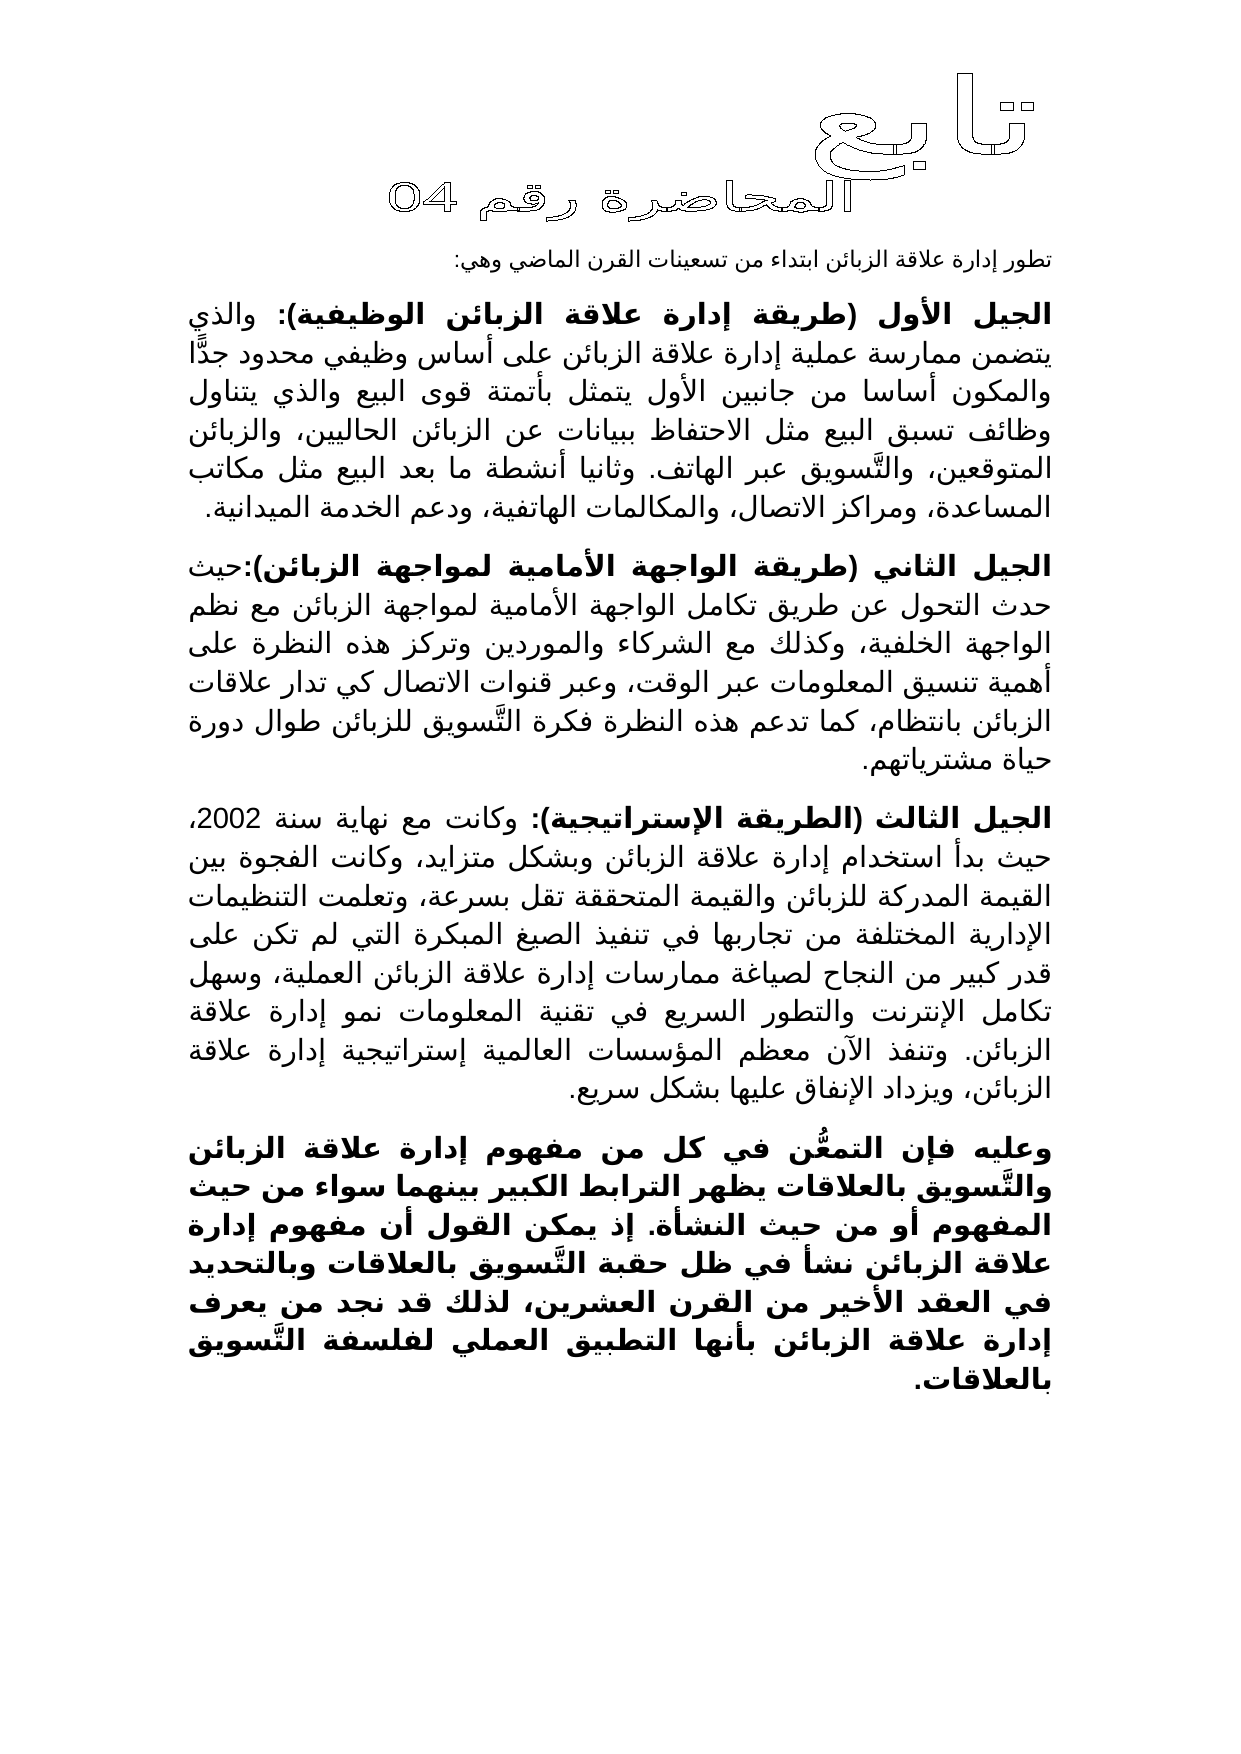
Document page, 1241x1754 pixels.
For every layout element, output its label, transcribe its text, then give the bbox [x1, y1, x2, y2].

text الجيل الأول (طريقة إدارة علاقة الزبائن الوظيفية): والذي يتضمن ممارسة عملية إدارة علاقة الزبائن على أساس وظيفي محدود جدًّا والمكون أساسا من جانبين الأول يتمثل بأتمتة قوى البيع والذي يتناول وظائف تسبق البيع مثل الاحتفاظ ببيانات عن الزبائن الحاليين، والزبائن المتوقعين، والتَّسويق عبر الهاتف. وثانيا أنشطة ما بعد البيع مثل مكاتب المساعدة، ومراكز الاتصال، والمكالمات الهاتفية، ودعم الخدمة الميدانية. [187, 297, 1053, 523]
text تطور إدارة علاقة الزبائن ابتداء من تسعينات القرن الماضي وهي: [187, 246, 1053, 273]
text الجيل الثاني (طريقة الواجهة الأمامية لمواجهة الزبائن):حيث حدث التحول عن طريق تكامل الواجهة الأمامية لمواجهة الزبائن مع نظم الواجهة الخلفية، وكذلك مع الشركاء والموردين وتركز هذه النظرة على أهمية تنسيق المعلومات عبر الوقت، وعبر قنوات الاتصال كي تدار علاقات الزبائن بانتظام، كما تدعم هذه النظرة فكرة التَّسويق للزبائن طوال دورة حياة مشترياتهم. [187, 549, 1053, 776]
text الجيل الثالث (الطريقة الإستراتيجية): وكانت مع نهاية سنة 2002، حيث بدأ استخدام إدارة علاقة الزبائن وبشكل متزايد، وكانت الفجوة بين القيمة المدركة للزبائن والقيمة المتحققة تقل بسرعة، وتعلمت التنظيمات الإدارية المختلفة من تجاربها في تنفيذ الصيغ المبكرة التي لم تكن على قدر كبير من النجاح لصياغة ممارسات إدارة علاقة الزبائن العملية، وسهل تكامل الإنترنت والتطور السريع في تقنية المعلومات نمو إدارة علاقة الزبائن. وتنفذ الآن معظم المؤسسات العالمية إستراتيجية إدارة علاقة الزبائن، ويزداد الإنفاق عليها بشكل سريع. [187, 801, 1053, 1105]
text وعليه فإن التمعُّن في كل من مفهوم إدارة علاقة الزبائن والتَّسويق بالعلاقات يظهر الترابط الكبير بينهما سواء من حيث المفهوم أو من حيث النشأة. إذ يمكن القول أن مفهوم إدارة علاقة الزبائن نشأ في ظل حقبة التَّسويق بالعلاقات وبالتحديد في العقد الأخير من القرن العشرين، لذلك قد نجد من يعرف إدارة علاقة الزبائن بأنها التطبيق العملي لفلسفة التَّسويق بالعلاقات. [187, 1131, 1053, 1395]
